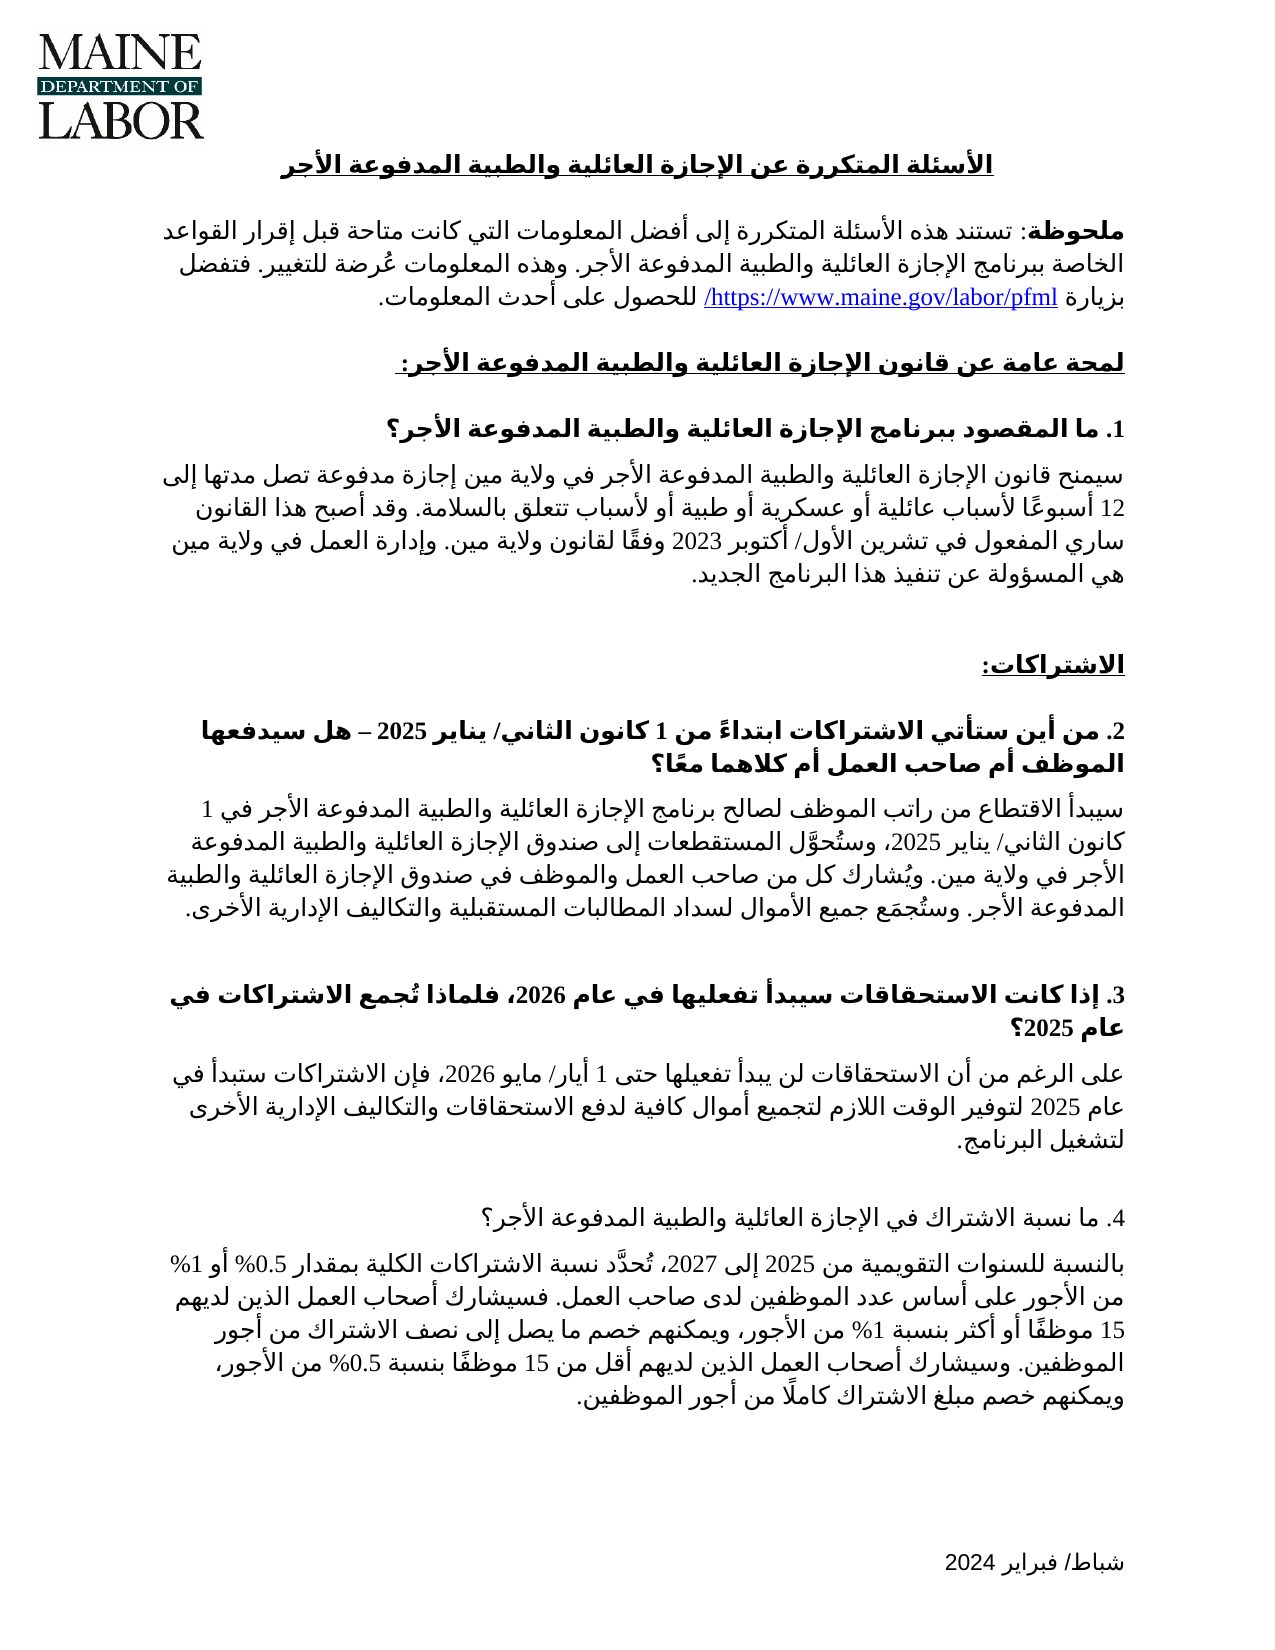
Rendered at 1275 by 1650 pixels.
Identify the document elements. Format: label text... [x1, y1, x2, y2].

picture [32, 23, 206, 150]
text 4. ما نسبة الاشتراك في الإجازة العائلية والطبية المدفوعة الأجر؟ [150, 1203, 1125, 1232]
text ملحوظة: تستند هذه الأسئلة المتكررة إلى أفضل المعلومات التي كانت متاحة قبل إقرار القواعد الخاصة ببرنامج الإجازة العائلية والطبية المدفوعة الأجر. وهذه المعلومات عُرضة للتغيير. فتفضل بزيارة https://www.maine.gov/labor/pfml/ للحصول على أحدث المعلومات. [150, 216, 1125, 311]
text بالنسبة للسنوات التقويمية من 2025 إلى 2027، تُحدَّد نسبة الاشتراكات الكلية بمقدار 0.5% أو 1% من الأجور على أساس عدد الموظفين لدى صاحب العمل. فسيشارك أصحاب العمل الذين لديهم 15 موظفًا أو أكثر بنسبة 1% من الأجور، ويمكنهم خصم ما يصل إلى نصف الاشتراك من أجور الموظفين. وسيشارك أصحاب العمل الذين لديهم أقل من 15 موظفًا بنسبة 0.5% من الأجور، ويمكنهم خصم مبلغ الاشتراك كاملًا من أجور الموظفين. [150, 1249, 1125, 1410]
text على الرغم من أن الاستحقاقات لن يبدأ تفعيلها حتى 1 أيار/ مايو 2026، فإن الاشتراكات ستبدأ في عام 2025 لتوفير الوقت اللازم لتجميع أموال كافية لدفع الاستحقاقات والتكاليف الإدارية الأخرى لتشغيل البرنامج. [150, 1059, 1125, 1154]
text 3. إذا كانت الاستحقاقات سيبدأ تفعليها في عام 2026، فلماذا تُجمع الاشتراكات في عام 2025؟ [150, 980, 1125, 1042]
text لمحة عامة عن قانون الإجازة العائلية والطبية المدفوعة الأجر: [150, 348, 1125, 377]
text الأسئلة المتكررة عن الإجازة العائلية والطبية المدفوعة الأجر [150, 150, 1125, 179]
text 1. ما المقصود ببرنامج الإجازة العائلية والطبية المدفوعة الأجر؟ [150, 414, 1125, 443]
text الاشتراكات: [150, 650, 1125, 678]
text سيمنح قانون الإجازة العائلية والطبية المدفوعة الأجر في ولاية مين إجازة مدفوعة تصل مدتها إلى 12 أسبوعًا لأسباب عائلية أو عسكرية أو طبية أو لأسباب تتعلق بالسلامة. وقد أصبح هذا القانون ساري المفعول في تشرين الأول/ أكتوبر 2023 وفقًا لقانون ولاية مين. وإدارة العمل في ولاية مين هي المسؤولة عن تنفيذ هذا البرنامج الجديد. [150, 460, 1125, 587]
text 2. من أين ستأتي الاشتراكات ابتداءً من 1 كانون الثاني/ يناير 2025 – هل سيدفعها الموظف أم صاحب العمل أم كلاهما معًا؟ [150, 716, 1125, 778]
text سيبدأ الاقتطاع من راتب الموظف لصالح برنامج الإجازة العائلية والطبية المدفوعة الأجر في 1 كانون الثاني/ يناير 2025، وستُحوَّل المستقطعات إلى صندوق الإجازة العائلية والطبية المدفوعة الأجر في ولاية مين. ويُشارك كل من صاحب العمل والموظف في صندوق الإجازة العائلية والطبية المدفوعة الأجر. وستُجمَع جميع الأموال لسداد المطالبات المستقبلية والتكاليف الإدارية الأخرى. [150, 794, 1125, 922]
